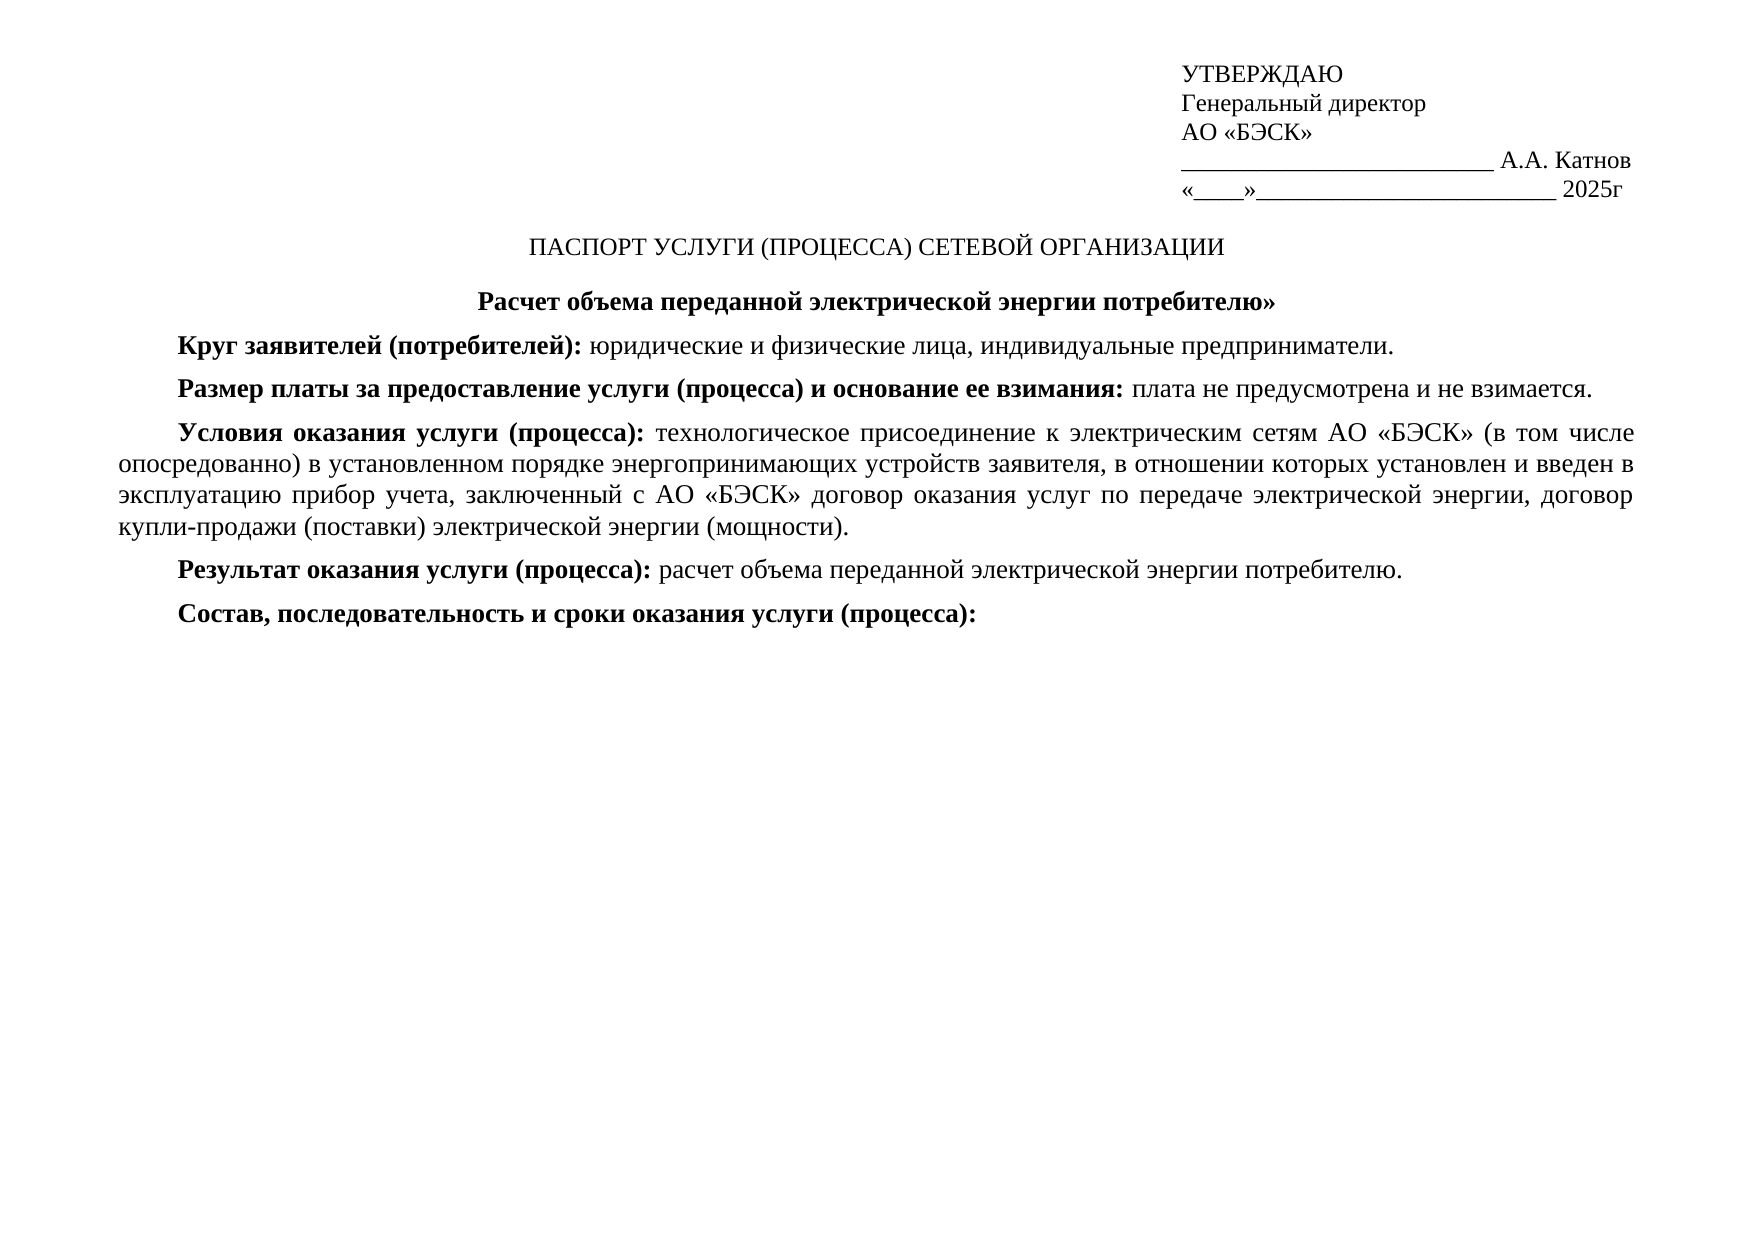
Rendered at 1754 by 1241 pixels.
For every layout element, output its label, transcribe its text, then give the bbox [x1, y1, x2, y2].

text Генеральный директор [1181, 88, 1636, 117]
text АО «БЭСК» [1181, 117, 1636, 145]
subtitle Расчет объема переданной электрической энергии потребителю» [118, 285, 1636, 316]
text ПАСПОРТ УСЛУГИ (ПРОЦЕССА) СЕТЕВОЙ ОРГАНИЗАЦИИ [118, 232, 1636, 260]
text Состав, последовательность и сроки оказания услуги (процесса): [118, 597, 1636, 628]
text _________________________ А.А. Катнов [1181, 145, 1636, 174]
text Условия оказания услуги (процесса): технологическое присоединение к электрическим сетям АО «БЭСК» (в том числе опосредованно) в установленном порядке энергопринимающих устройств заявителя, в отношении которых установлен и введен в эксплуатацию прибор учета, заключенный с АО «БЭСК» договор оказания услуг по передаче электрической энергии, договор купли-продажи (поставки) электрической энергии (мощности). [118, 416, 1636, 541]
text Результат оказания услуги (процесса): расчет объема переданной электрической энергии потребителю. [118, 553, 1636, 584]
text УТВЕРЖДАЮ [1181, 59, 1636, 88]
text Размер платы за предоставление услуги (процесса) и основание ее взимания: плата не предусмотрена и не взимается. [118, 373, 1636, 404]
text Круг заявителей (потребителей): юридические и физические лица, индивидуальные предприниматели. [118, 329, 1636, 360]
text «____»________________________ 2025г [1181, 174, 1636, 203]
